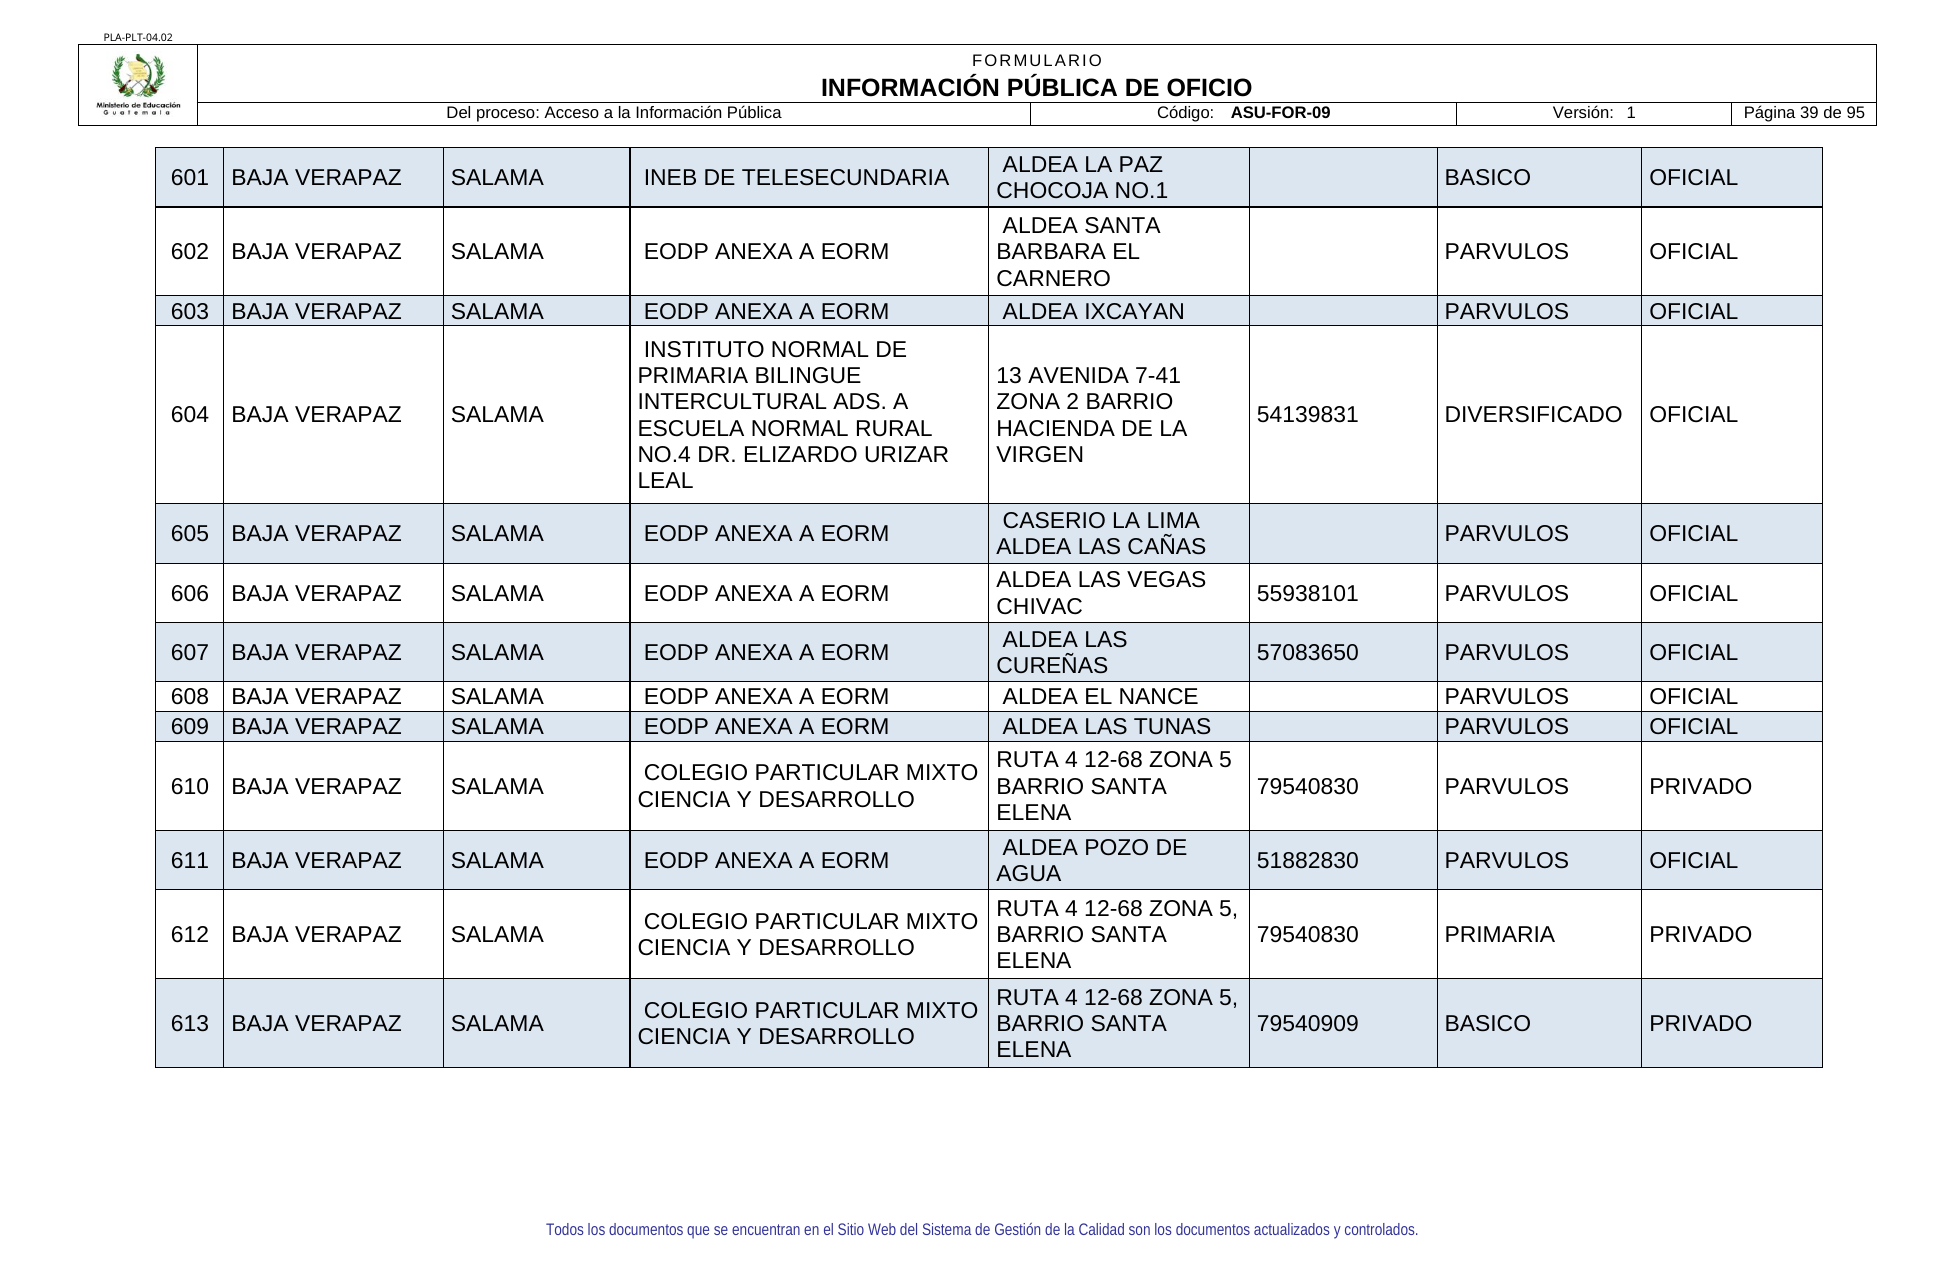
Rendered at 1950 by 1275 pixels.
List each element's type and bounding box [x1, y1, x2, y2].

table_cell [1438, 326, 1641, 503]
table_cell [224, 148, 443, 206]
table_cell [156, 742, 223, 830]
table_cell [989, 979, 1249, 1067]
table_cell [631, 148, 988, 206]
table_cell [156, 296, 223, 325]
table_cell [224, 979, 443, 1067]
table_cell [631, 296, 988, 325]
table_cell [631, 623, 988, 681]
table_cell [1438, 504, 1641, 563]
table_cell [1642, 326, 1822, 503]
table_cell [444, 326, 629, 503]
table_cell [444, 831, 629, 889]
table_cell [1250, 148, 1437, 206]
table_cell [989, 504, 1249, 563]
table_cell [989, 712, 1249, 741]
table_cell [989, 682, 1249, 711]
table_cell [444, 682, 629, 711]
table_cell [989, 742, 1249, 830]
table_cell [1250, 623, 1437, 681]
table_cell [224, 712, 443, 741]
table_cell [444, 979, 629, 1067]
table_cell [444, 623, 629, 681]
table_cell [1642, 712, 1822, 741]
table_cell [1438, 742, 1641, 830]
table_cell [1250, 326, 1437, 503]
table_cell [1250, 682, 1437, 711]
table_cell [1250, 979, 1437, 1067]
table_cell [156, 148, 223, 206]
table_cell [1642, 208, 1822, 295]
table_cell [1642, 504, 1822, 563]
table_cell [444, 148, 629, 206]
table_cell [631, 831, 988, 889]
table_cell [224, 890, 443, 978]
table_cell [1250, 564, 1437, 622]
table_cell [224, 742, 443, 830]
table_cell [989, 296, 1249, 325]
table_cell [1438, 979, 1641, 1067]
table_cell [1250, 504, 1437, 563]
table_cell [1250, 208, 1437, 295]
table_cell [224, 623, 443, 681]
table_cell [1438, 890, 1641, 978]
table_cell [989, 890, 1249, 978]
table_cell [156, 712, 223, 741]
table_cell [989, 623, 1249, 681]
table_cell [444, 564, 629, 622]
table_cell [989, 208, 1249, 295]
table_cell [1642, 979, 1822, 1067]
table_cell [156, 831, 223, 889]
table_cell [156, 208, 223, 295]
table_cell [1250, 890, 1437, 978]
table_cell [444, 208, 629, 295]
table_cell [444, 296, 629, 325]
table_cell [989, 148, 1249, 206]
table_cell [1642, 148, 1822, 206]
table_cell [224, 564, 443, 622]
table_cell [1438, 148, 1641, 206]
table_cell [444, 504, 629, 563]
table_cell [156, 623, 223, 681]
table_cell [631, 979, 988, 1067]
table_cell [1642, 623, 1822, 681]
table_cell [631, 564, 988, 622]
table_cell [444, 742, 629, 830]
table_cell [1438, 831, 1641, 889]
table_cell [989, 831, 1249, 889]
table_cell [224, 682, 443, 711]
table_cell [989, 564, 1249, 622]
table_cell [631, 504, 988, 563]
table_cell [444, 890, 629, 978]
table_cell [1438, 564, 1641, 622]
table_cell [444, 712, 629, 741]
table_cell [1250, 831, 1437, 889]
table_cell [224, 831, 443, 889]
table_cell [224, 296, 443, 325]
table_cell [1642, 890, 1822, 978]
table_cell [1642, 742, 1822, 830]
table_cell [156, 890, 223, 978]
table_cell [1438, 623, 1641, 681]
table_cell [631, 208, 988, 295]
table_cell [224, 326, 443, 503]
picture [95, 51, 181, 117]
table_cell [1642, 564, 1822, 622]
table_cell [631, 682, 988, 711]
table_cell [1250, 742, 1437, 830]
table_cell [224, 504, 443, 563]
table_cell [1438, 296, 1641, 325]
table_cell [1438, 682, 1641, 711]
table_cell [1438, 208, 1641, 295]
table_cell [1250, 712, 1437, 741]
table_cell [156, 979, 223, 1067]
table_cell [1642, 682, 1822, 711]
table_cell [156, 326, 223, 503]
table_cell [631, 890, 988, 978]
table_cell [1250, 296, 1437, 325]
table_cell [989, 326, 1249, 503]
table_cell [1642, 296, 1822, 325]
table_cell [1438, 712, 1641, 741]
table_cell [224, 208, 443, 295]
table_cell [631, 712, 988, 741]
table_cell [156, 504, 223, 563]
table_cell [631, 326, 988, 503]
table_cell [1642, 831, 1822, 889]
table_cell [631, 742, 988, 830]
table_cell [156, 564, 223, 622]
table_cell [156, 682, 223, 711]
